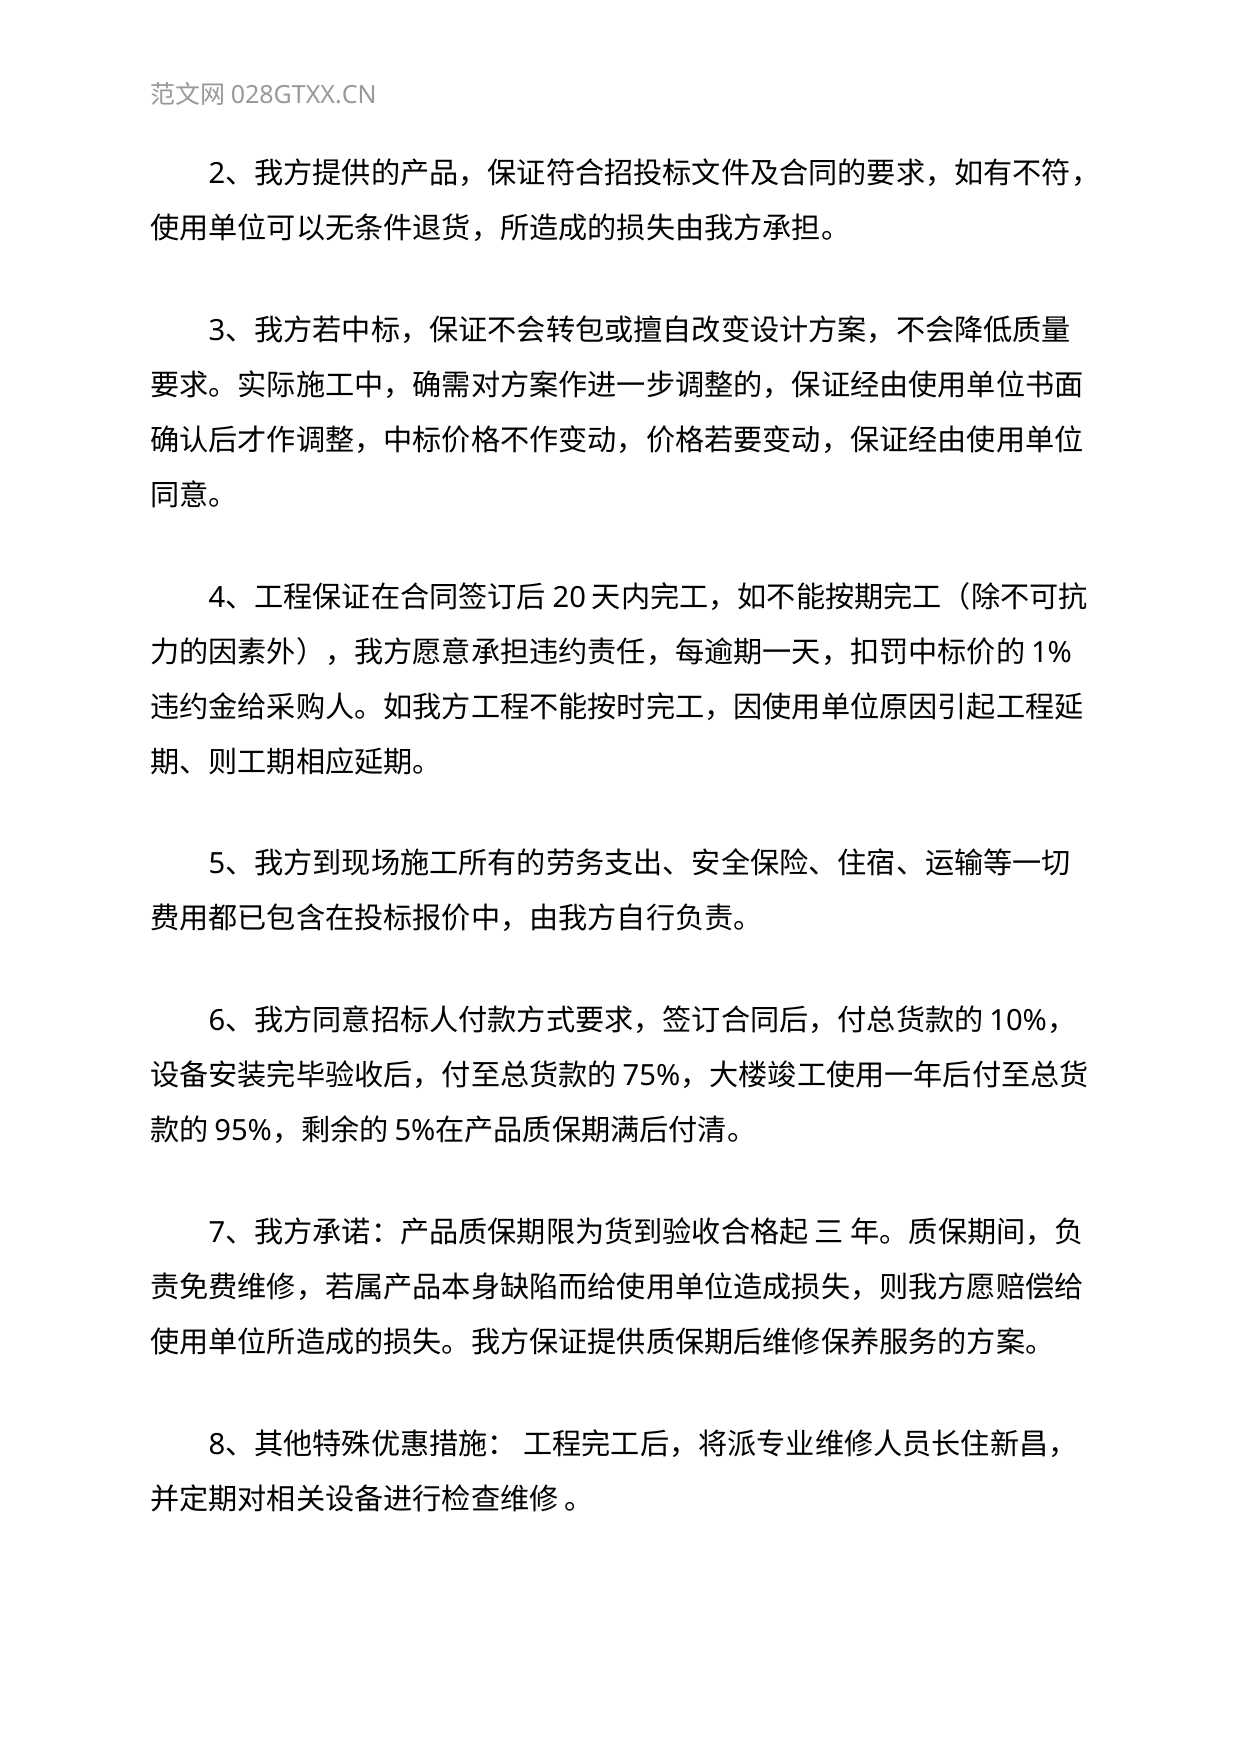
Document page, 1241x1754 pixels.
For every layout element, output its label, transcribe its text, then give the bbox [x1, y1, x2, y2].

text 5、我方到现场施工所有的劳务支出、安全保险、住宿、运输等一切费用都已包含在投标报价中，由我方自行负责。 [150, 840, 1090, 937]
text 2、我方提供的产品，保证符合招投标文件及合同的要求，如有不符，使用单位可以无条件退货，所造成的损失由我方承担。 [150, 150, 1090, 247]
text 6、我方同意招标人付款方式要求，签订合同后，付总货款的10%，设备安装完毕验收后，付至总货款的75%，大楼竣工使用一年后付至总货款的95%，剩余的5%在产品质保期满后付清。 [150, 997, 1090, 1149]
text 3、我方若中标，保证不会转包或擅自改变设计方案，不会降低质量要求。实际施工中，确需对方案作进一步调整的，保证经由使用单位书面确认后才作调整，中标价格不作变动，价格若要变动，保证经由使用单位同意。 [150, 307, 1090, 514]
text 7、我方承诺：产品质保期限为货到验收合格起 三 年。质保期间，负责免费维修，若属产品本身缺陷而给使用单位造成损失，则我方愿赔偿给使用单位所造成的损失。我方保证提供质保期后维修保养服务的方案。 [150, 1209, 1090, 1361]
text 4、工程保证在合同签订后 20天内完工，如不能按期完工（除不可抗力的因素外），我方愿意承担违约责任，每逾期一天，扣罚中标价的1%违约金给采购人。如我方工程不能按时完工，因使用单位原因引起工程延期、则工期相应延期。 [150, 573, 1090, 781]
text 8、其他特殊优惠措施： 工程完工后，将派专业维修人员长住新昌，并定期对相关设备进行检查维修 。 [150, 1420, 1090, 1518]
